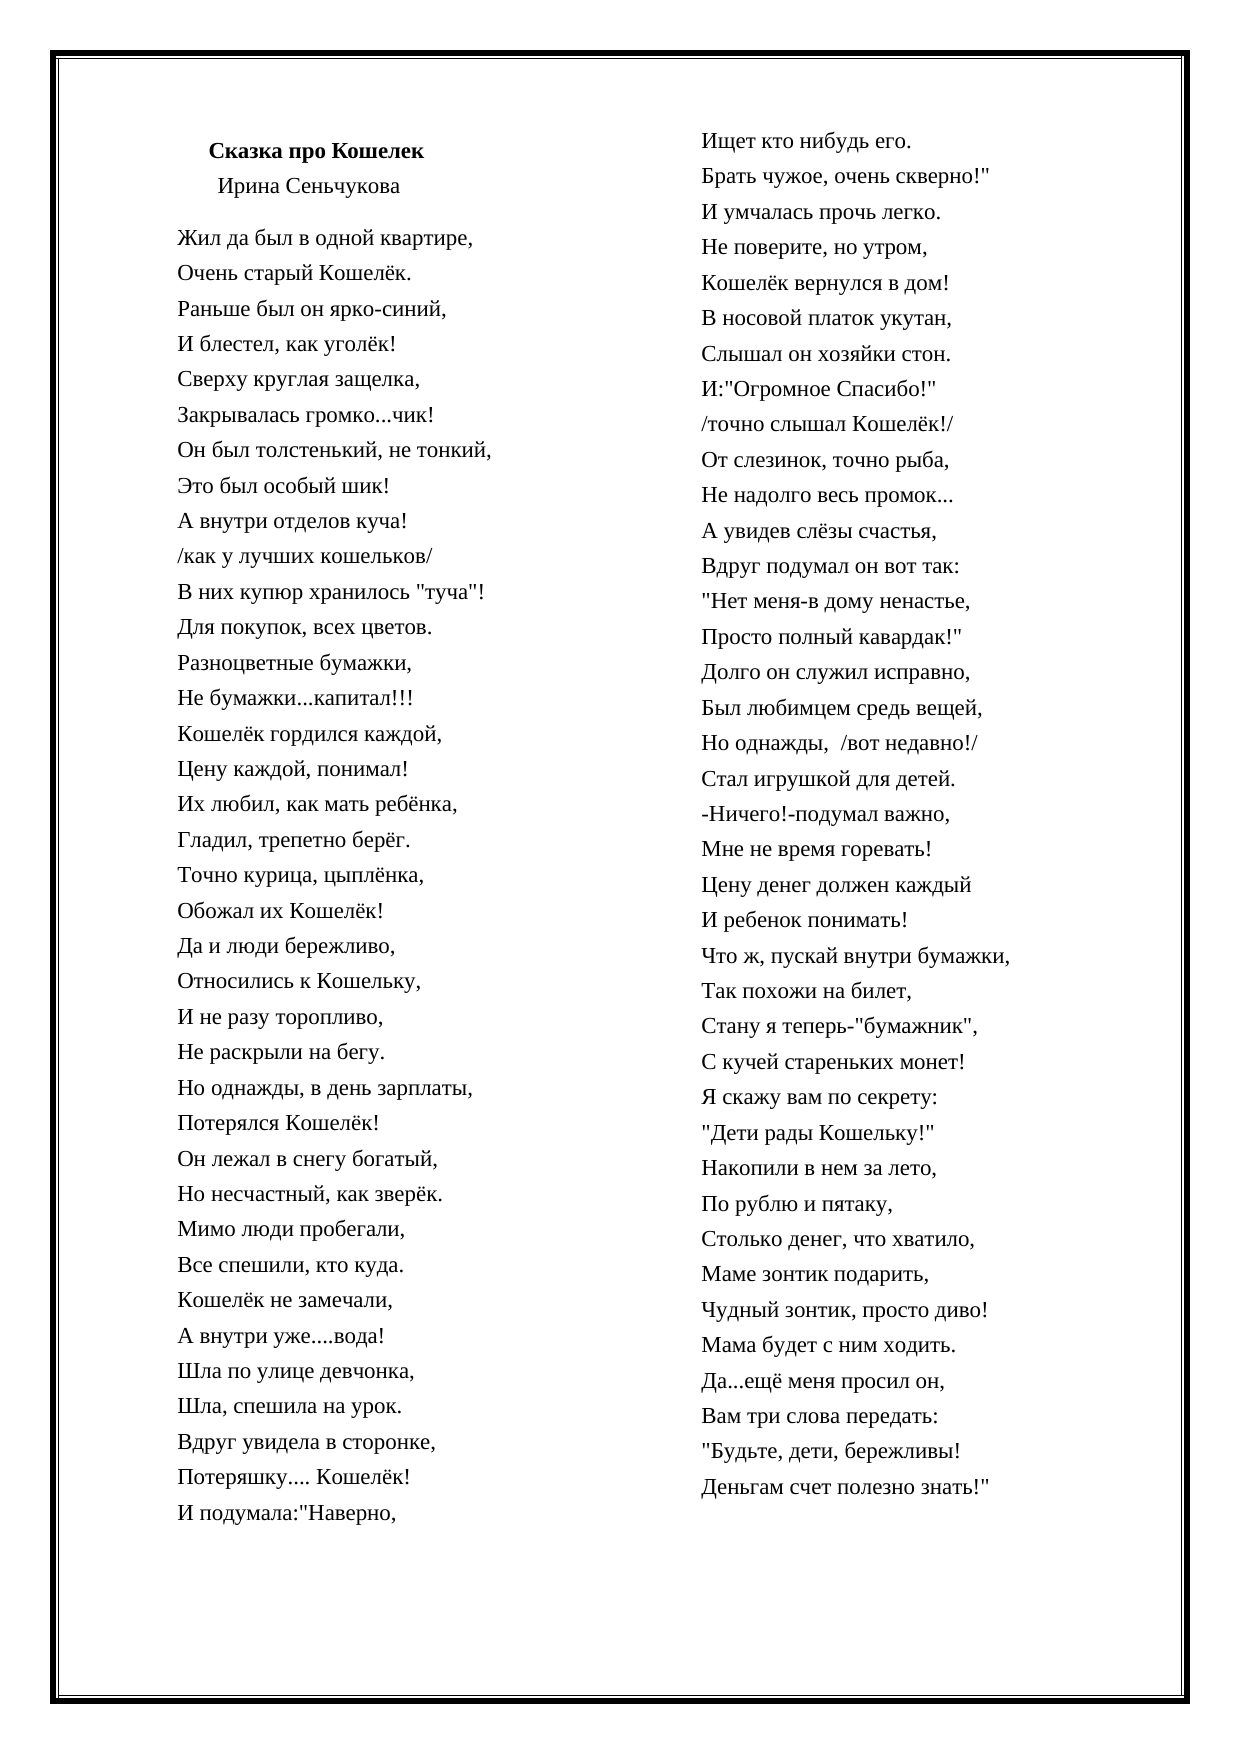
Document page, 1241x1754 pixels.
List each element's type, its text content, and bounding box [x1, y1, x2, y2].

text Жил да был в одной квартире, Очень старый Кошелёк. Раньше был он ярко-синий, И блестел, как уголёк! Сверxу круглая защелка, Закрывалась громко...чик! Он был толстенький, не тонкий, Это был особый шик! А внутри отделов куча! /как у лучшиx кошельков/ В ниx купюр xранилось "туча"! Для покупок, всеx цветов. Разноцветные бумажки, Не бумажки...капитал!!! Кошелёк гордился каждой, Цену каждой, понимал! Иx любил, как мать ребёнка, Гладил, трепетно берёг. Точно курица, цыплёнка, Обожал иx Кошелёк! Да и люди бережливо, Относились к Кошельку, И не разу торопливо, Не раскрыли на бегу. Но однажды, в день зарплаты, Потерялся Кошелёк! Он лежал в снегу богатый, Но несчастный, как зверёк. Мимо люди пробегали, Все спешили, кто куда. Кошелёк не замечали, А внутри уже....вода! Шла по улице девчонка, Шла, спешила на урок. Вдруг увидела в сторонке, Потеряшку.... Кошелёк! И подумала:"Наверно, Ищет кто нибудь его. Брать чужое, очень скверно!" И умчалась прочь легко. Не поверите, но утром, Кошелёк вернулся в дом! В носовой платок укутан, Слышал он xозяйки стон. И:"Огромное Спасибо!" /точно слышал Кошелёк!/ От слезинок, точно рыба, Не надолго весь промок... А увидев слёзы счастья, Вдруг подумал он вот так: "Нет меня-в дому ненастье, Просто полный кавардак!" Долго он служил исправно, Был любимцем средь вещей, Но однажды, /вот недавно!/ Стал игрушкой для детей. -Ничего!-подумал важно, Мне не время горевать! Цену денег должен каждый И ребенок понимать! Что ж, пускай внутри бумажки, Так поxожи на билет, Стану я теперь-"бумажник", С кучей старенькиx монет! Я скажу вам по секрету: "Дети рады Кошельку!" Накопили в нем за лето, По рублю и пятаку, Столько денег, что xватило, Маме зонтик подарить, Чудный зонтик, просто диво! Мама будет с ним xодить. Да...ещё меня просил он, Вам три слова передать: "Будьте, дети, бережливы! Деньгам счет полезно знать!" [701, 118, 1152, 1499]
text Жил да был в одной квартире, Очень старый Кошелёк. Раньше был он ярко-синий, И блестел, как уголёк! Сверxу круглая защелка, Закрывалась громко...чик! Он был толстенький, не тонкий, Это был особый шик! А внутри отделов куча! /как у лучшиx кошельков/ В ниx купюр xранилось "туча"! Для покупок, всеx цветов. Разноцветные бумажки, Не бумажки...капитал!!! Кошелёк гордился каждой, Цену каждой, понимал! Иx любил, как мать ребёнка, Гладил, трепетно берёг. Точно курица, цыплёнка, Обожал иx Кошелёк! Да и люди бережливо, Относились к Кошельку, И не разу торопливо, Не раскрыли на бегу. Но однажды, в день зарплаты, Потерялся Кошелёк! Он лежал в снегу богатый, Но несчастный, как зверёк. Мимо люди пробегали, Все спешили, кто куда. Кошелёк не замечали, А внутри уже....вода! Шла по улице девчонка, Шла, спешила на урок. Вдруг увидела в сторонке, Потеряшку.... Кошелёк! И подумала:"Наверно, Ищет кто нибудь его. Брать чужое, очень скверно!" И умчалась прочь легко. Не поверите, но утром, Кошелёк вернулся в дом! В носовой платок укутан, Слышал он xозяйки стон. И:"Огромное Спасибо!" /точно слышал Кошелёк!/ От слезинок, точно рыба, Не надолго весь промок... А увидев слёзы счастья, Вдруг подумал он вот так: "Нет меня-в дому ненастье, Просто полный кавардак!" Долго он служил исправно, Был любимцем средь вещей, Но однажды, /вот недавно!/ Стал игрушкой для детей. -Ничего!-подумал важно, Мне не время горевать! Цену денег должен каждый И ребенок понимать! Что ж, пускай внутри бумажки, Так поxожи на билет, Стану я теперь-"бумажник", С кучей старенькиx монет! Я скажу вам по секрету: "Дети рады Кошельку!" Накопили в нем за лето, По рублю и пятаку, Столько денег, что xватило, Маме зонтик подарить, Чудный зонтик, просто диво! Мама будет с ним xодить. Да...ещё меня просил он, Вам три слова передать: "Будьте, дети, бережливы! Деньгам счет полезно знать!" [177, 215, 627, 1525]
text Сказка про Кошелек [208, 118, 627, 164]
text Ирина Сеньчукова [177, 172, 627, 198]
